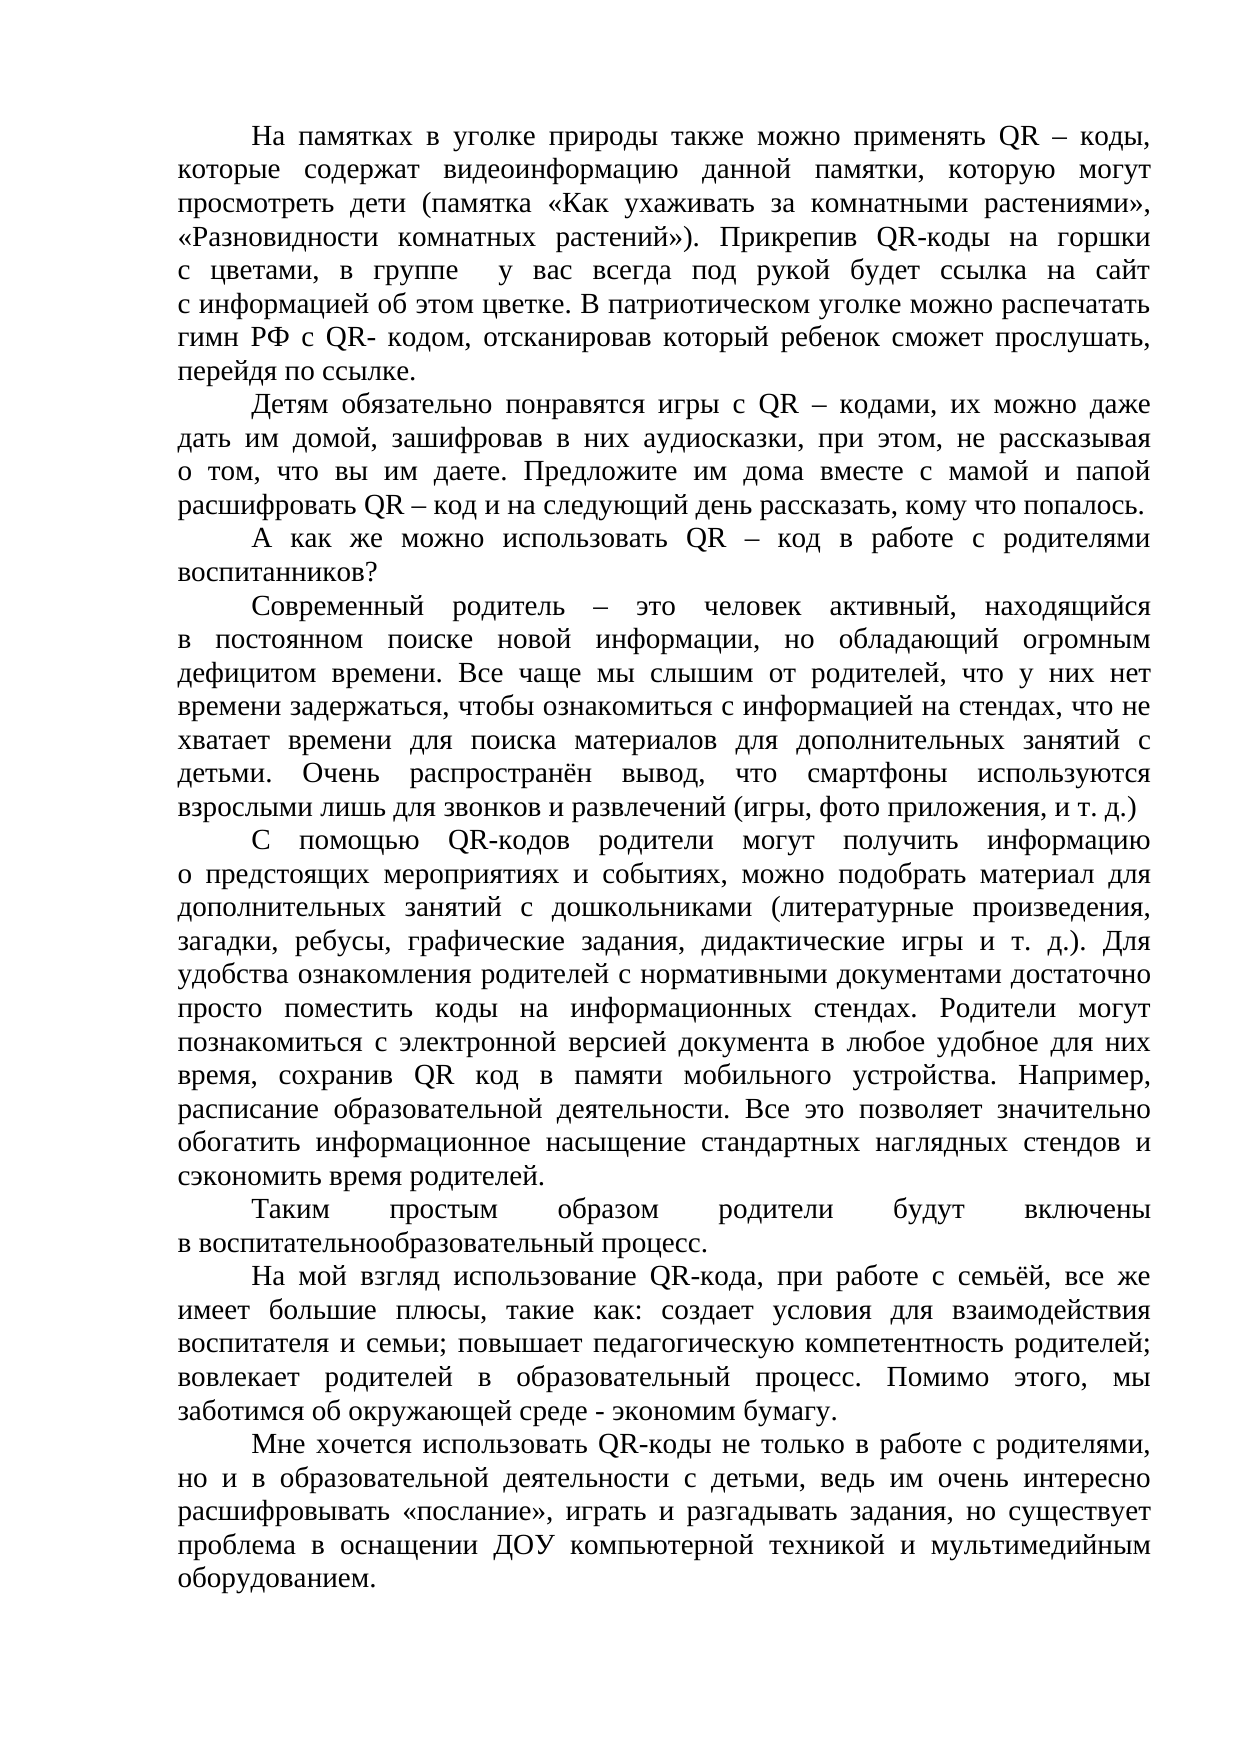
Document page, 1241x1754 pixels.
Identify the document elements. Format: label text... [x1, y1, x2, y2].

text Современный родитель – это человек активный, находящийся в постоянном поиске новой информации, но обладающий огромным дефицитом времени. Все чаще мы слышим от родителей, что у них нет времени задержаться, чтобы ознакомиться с информацией на стендах, что не хватает времени для поиска материалов для дополнительных занятий с детьми. Очень распространён вывод, что смартфоны используются взрослыми лишь для звонков и развлечений (игры, фото приложения, и т. д.) [177, 588, 1152, 822]
text С помощью QR-кодов родители могут получить информацию о предстоящих мероприятиях и событиях, можно подобрать материал для дополнительных занятий с дошкольниками (литературные произведения, загадки, ребусы, графические задания, дидактические игры и т. д.). Для удобства ознакомления родителей с нормативными документами достаточно просто поместить коды на информационных стендах. Родители могут познакомиться с электронной версией документа в любое удобное для них время, сохранив QR код в памяти мобильного устройства. Например, расписание образовательной деятельности. Все это позволяет значительно обогатить информационное насыщение стандартных наглядных стендов и сэкономить время родителей. [177, 822, 1152, 1191]
text Мне хочется использовать QR-коды не только в работе с родителями, но и в образовательной деятельности с детьми, ведь им очень интересно расшифровывать «послание», играть и разгадывать задания, но существует проблема в оснащении ДОУ компьютерной техникой и мультимедийным оборудованием. [177, 1426, 1152, 1594]
text На памятках в уголке природы также можно применять QR – коды, которые содержат видеоинформацию данной памятки, которую могут просмотреть дети (памятка «Как ухаживать за комнатными растениями», «Разновидности комнатных растений»). Прикрепив QR-коды на горшки с цветами, в группе у вас всегда под рукой будет ссылка на сайт с информацией об этом цветке. В патриотическом уголке можно распечатать гимн РФ с QR- кодом, отсканировав который ребенок сможет прослушать, перейдя по ссылке. [177, 118, 1152, 386]
text На мой взгляд использование QR-кода, при работе с семьёй, все же имеет большие плюсы, такие как: создает условия для взаимодействия воспитателя и семьи; повышает педагогическую компетентность родителей; вовлекает родителей в образовательный процесс. Помимо этого, мы заботимся об окружающей среде - экономим бумагу. [177, 1258, 1152, 1426]
text А как же можно использовать QR – код в работе с родителями воспитанников? [177, 521, 1152, 588]
text Детям обязательно понравятся игры с QR – кодами, их можно даже дать им домой, зашифровав в них аудиосказки, при этом, не рассказывая о том, что вы им даете. Предложите им дома вместе с мамой и папой расшифровать QR – код и на следующий день рассказать, кому что попалось. [177, 386, 1152, 521]
text Таким простым образом родители будут включены в воспитательнообразовательный процесс. [177, 1191, 1152, 1258]
